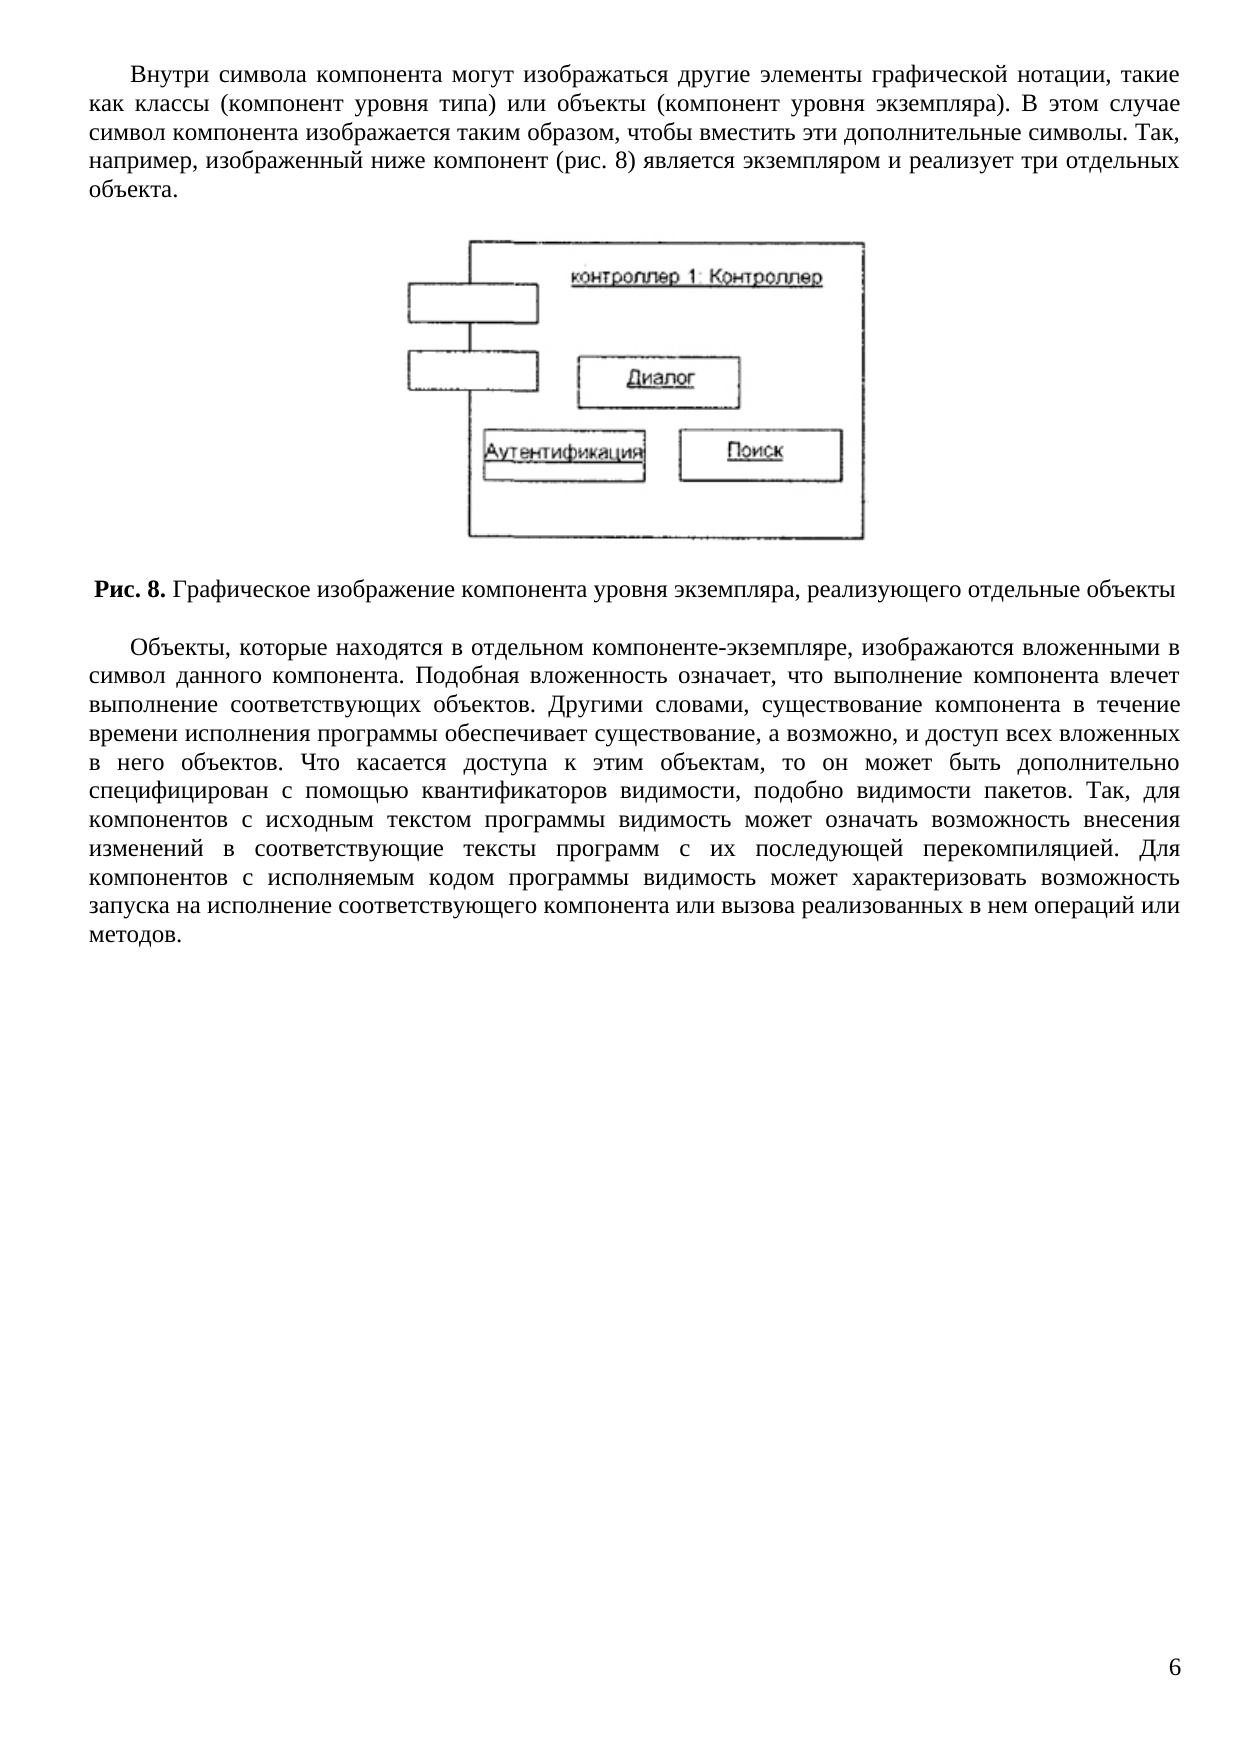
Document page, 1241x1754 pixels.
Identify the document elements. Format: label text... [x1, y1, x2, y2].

text Внутри символа компонента могут изображаться другие элементы графической нотации, такие как классы (компонент уровня типа) или объекты (компонент уровня экземпляра). В этом случае символ компонента изображается таким образом, чтобы вместить эти дополнительные символы. Так, например, изображенный ниже компонент (рис. 8) является экземпляром и реализует три отдельных объекта. [89, 59, 1181, 203]
text Объекты, которые находятся в отдельном компоненте-экземпляре, изображаются вложенными в символ данного компонента. Подобная вложенность означает, что выполнение компонента влечет выполнение соответствующих объектов. Другими словами, существование компонента в течение времени исполнения программы обеспечивает существование, а возможно, и доступ всех вложенных в него объектов. Что касается доступа к этим объектам, то он может быть дополнительно специфицирован с помощью квантификаторов видимости, подобно видимости пакетов. Так, для компонентов с исходным текстом программы видимость может означать возможность внесения изменений в соответствующие тексты программ с их последующей перекомпиляцией. Для компонентов с исполняемым кодом программы видимость может характеризовать возможность запуска на исполнение соответствующего компонента или вызова реализованных в нем операций или методов. [89, 632, 1181, 948]
text Рис. 8. Графическое изображение компонента уровня экземпляра, реализующего отдельные объекты [89, 574, 1181, 602]
picture [400, 232, 869, 545]
